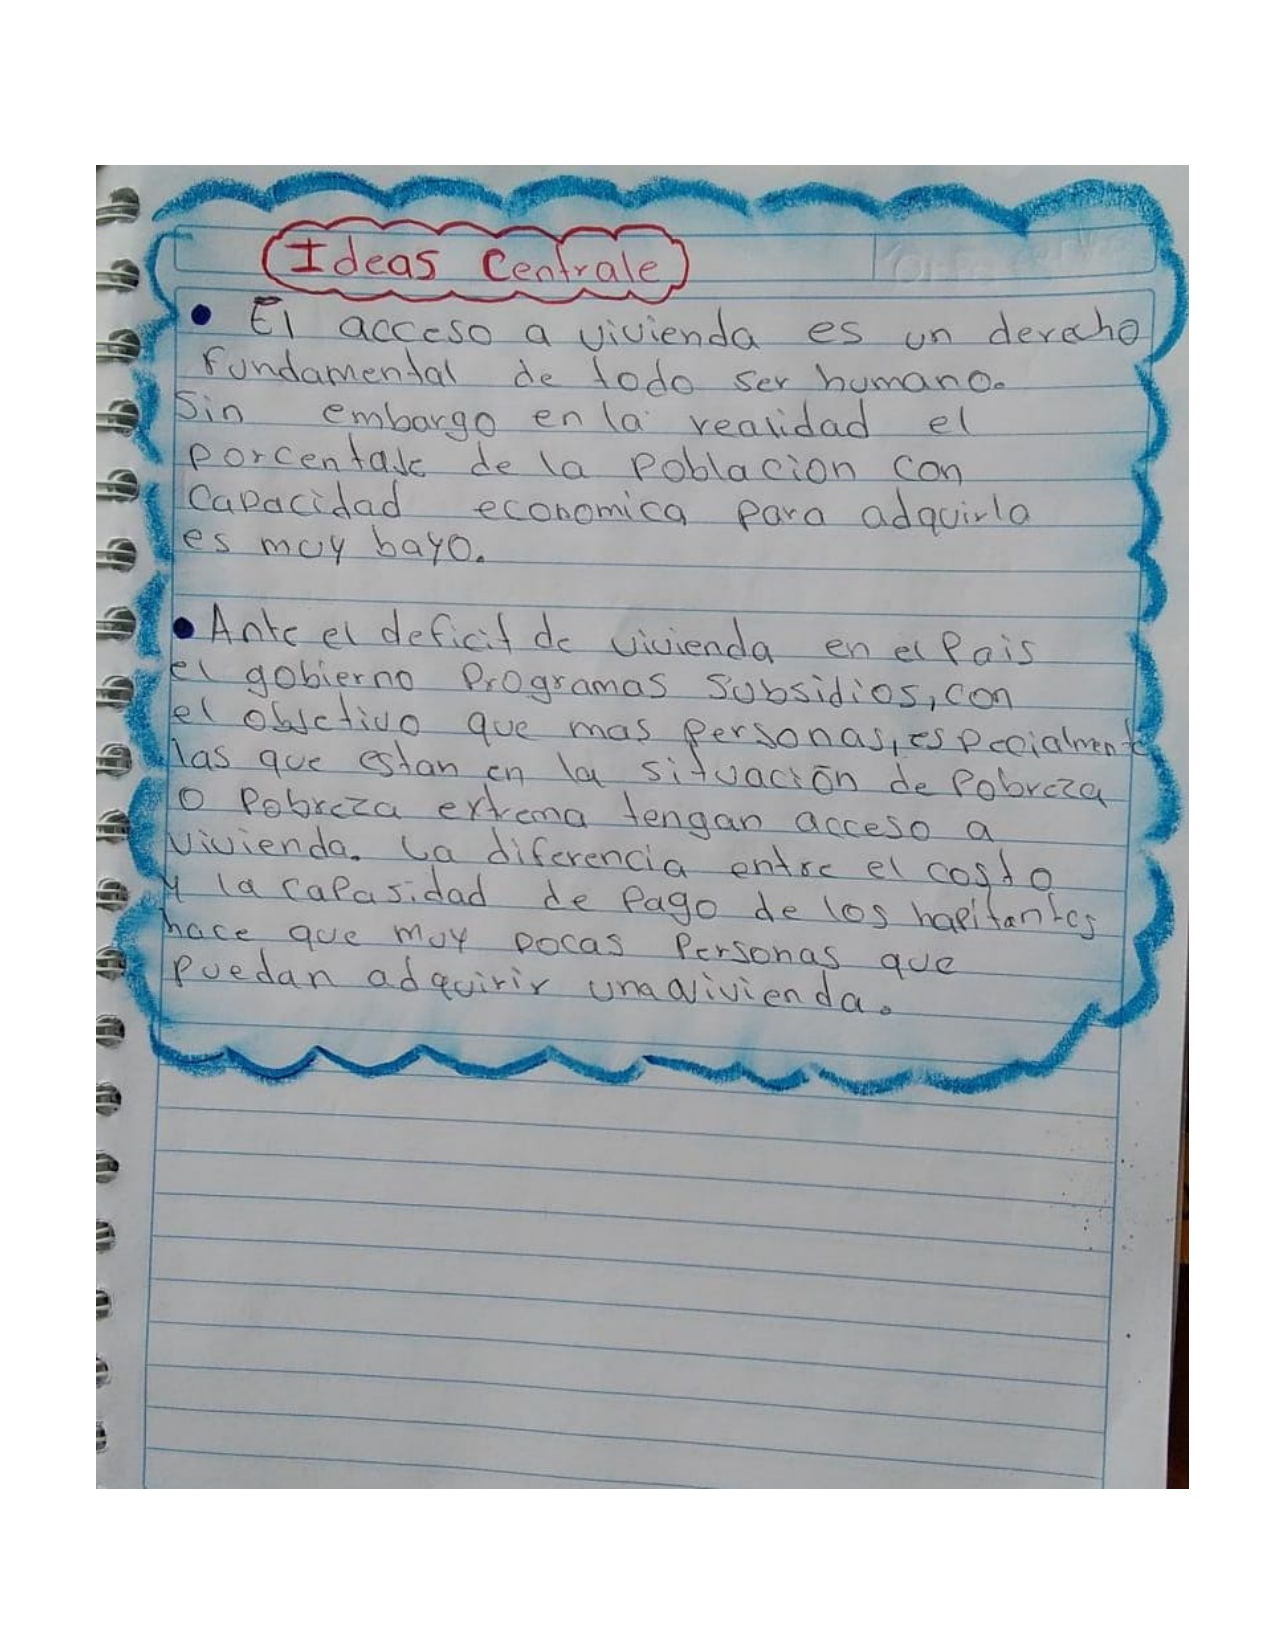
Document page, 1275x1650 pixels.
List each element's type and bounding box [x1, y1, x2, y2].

picture [96, 165, 1189, 1489]
